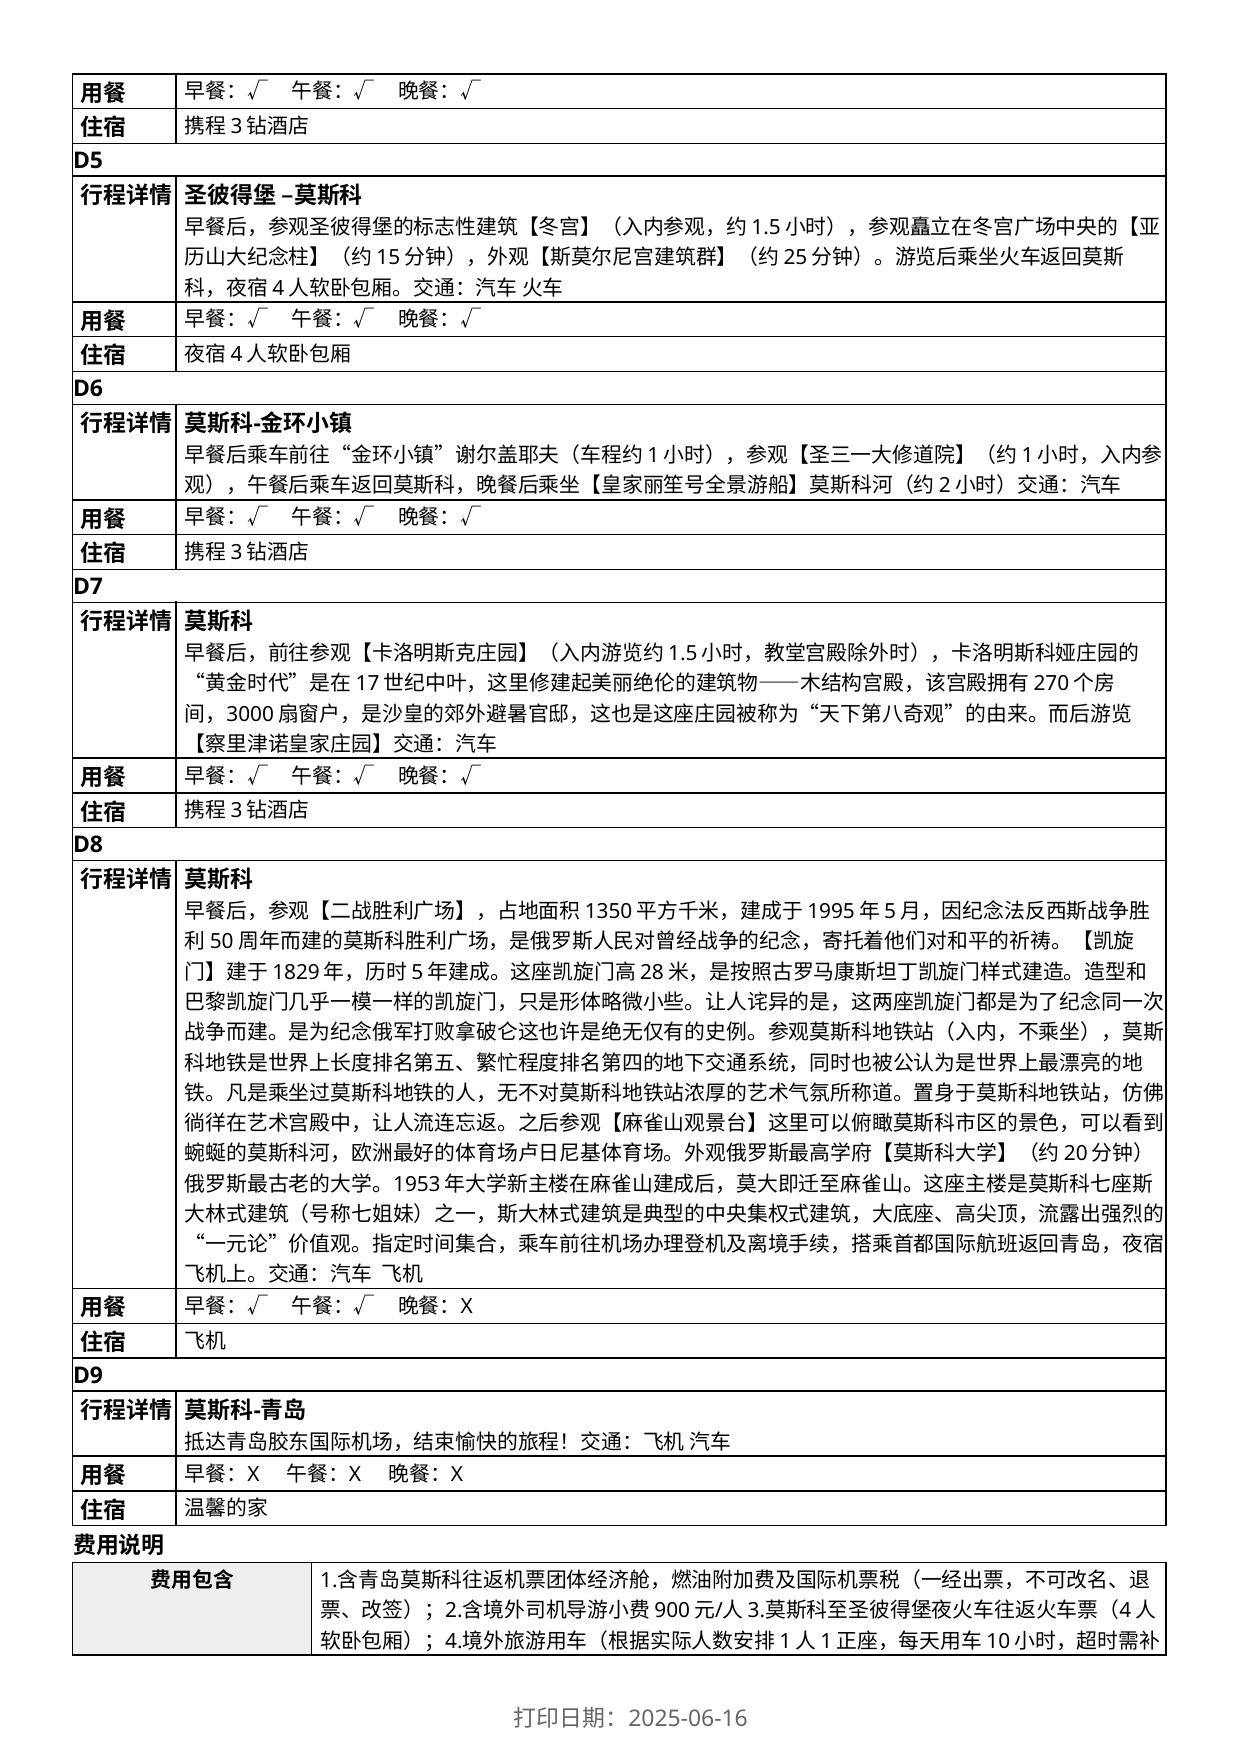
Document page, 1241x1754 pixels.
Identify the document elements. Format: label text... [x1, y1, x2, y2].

table_cell D8 [73, 828, 1165, 860]
table_cell 行程详情 [73, 1392, 175, 1455]
table_cell D5 [73, 144, 1165, 175]
table_cell 用餐 [73, 1289, 175, 1322]
table_cell 莫斯科-青岛 抵达青岛胶东国际机场，结束愉快的旅程！ [177, 1392, 1165, 1455]
table_cell 圣彼得堡 –莫斯科 早餐后，参观圣彼得堡的标志性建筑【冬宫】（入内参观，约1.5小时），参观矗立在冬宫广场中央的【亚历山大纪念柱】（约15分钟），外观【斯莫尔尼宫建筑群】（约25分钟）。游览后乘坐火车返回莫斯科，夜宿4人软卧包厢。 [177, 177, 1165, 301]
table_cell 住宿 [73, 109, 175, 142]
table_cell 莫斯科-金环小镇 早餐后乘车前往“金环小镇”谢尔盖耶夫（车程约1小时），参观【圣三一大修道院】（约1小时，入内参观），午餐后乘车返回莫斯科，晚餐后乘坐【皇家丽笙号全景游船】莫斯科河（约2小时） [177, 405, 1165, 499]
table_cell 飞机 [177, 1324, 1165, 1357]
table_cell 住宿 [73, 794, 175, 827]
table_cell 行程详情 [73, 861, 175, 1288]
table_cell 早餐：√ 午餐：√ 晚餐：√ [177, 303, 1165, 336]
table_cell 莫斯科 早餐后，参观【二战胜利广场】，占地面积1350平方千米，建成于1995年5月，因纪念法反西斯战争胜利50 周年而建的莫斯科胜利广场，是俄罗斯人民对曾经战争的纪念，寄托着他们对和平的祈祷。【凯旋门】建于1829年，历时5年建成。这座凯旋门高28米，是按照古罗马康斯坦丁凯旋门样式建造。造型和巴黎凯旋门几乎一模一样的凯旋门，只是形体略微小些。让人诧异的是，这两座凯旋门都是为了纪念同一次战争而建。是为纪念俄军打败拿破仑这也许是绝无仅有的史例。参观莫斯科地铁站（入内，不乘坐），莫斯科地铁是世界上长度排名第五、繁忙程度排名第四的地下交通系统，同时也被公认为是世界上最漂亮的地铁。凡是乘坐过莫斯科地铁的人，无不对莫斯科地铁站浓厚的艺术气氛所称道。置身于莫斯科地铁站，仿佛徜徉在艺术宫殿中，让人流连忘返。之后参观【麻雀山观景台】这里可以俯瞰莫斯科市区的景色，可以看到蜿蜒的莫斯科河，欧洲最好的体育场卢日尼基体育场。外观俄罗斯最高学府【莫斯科大学】（约20分钟）俄罗斯最古老的大学。1953年大学新主楼在麻雀山建成后，莫大即迁至麻雀山。这座主楼是莫斯科七座斯大林式建筑（号称七姐妹）之一，斯大林式建筑是典型的中央集权式建筑，大底座、高尖顶，流露出强烈的“一元论”价值观。 [177, 861, 1165, 1288]
table_cell 早餐：√ 午餐：√ 晚餐：√ [177, 759, 1165, 792]
table_header 费用包含 [73, 1563, 311, 1654]
table_cell 用餐 [73, 759, 175, 792]
text 费用说明 [73, 1527, 1167, 1561]
table_cell 用餐 [73, 1457, 175, 1490]
table_cell 莫斯科 早餐后，前往参观【卡洛明斯克庄园】（入内游览约1.5小时，教堂宫殿除外时），卡洛明斯科娅庄园的“黄金时代”是在17世纪中叶，这里修建起美丽绝伦的建筑物——木结构宫殿，该宫殿拥有270个房间，3000扇窗户，是沙皇的郊外避暑官邸，这也是这座庄园被称为“天下第八奇观”的由来。而后游览【察里津诺皇家庄园】 [177, 603, 1165, 757]
table_cell D7 [73, 570, 1165, 601]
table_cell 行程详情 [73, 405, 175, 499]
table_cell 携程3钻酒店 [177, 109, 1165, 142]
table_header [312, 1563, 1165, 1654]
table_cell 用餐 [73, 303, 175, 336]
table_cell 行程详情 [73, 603, 175, 757]
table_cell 早餐：√ 午餐：√ 晚餐：√ [177, 501, 1165, 534]
table_cell 住宿 [73, 535, 175, 568]
table_cell 住宿 [73, 1492, 175, 1525]
table_cell 携程3钻酒店 [177, 535, 1165, 568]
table_cell 携程3钻酒店 [177, 794, 1165, 827]
table_cell 早餐：X 午餐：X 晚餐：X [177, 1457, 1165, 1490]
table_cell 行程详情 [73, 177, 175, 301]
table_cell 夜宿4人软卧包厢 [177, 337, 1165, 371]
table_cell 温馨的家 [177, 1492, 1165, 1525]
table_cell D9 [73, 1359, 1165, 1390]
table_cell 住宿 [73, 1324, 175, 1357]
table_cell 早餐：√ 午餐：√ 晚餐：√ [177, 75, 1165, 108]
table_cell D6 [73, 372, 1165, 403]
table_cell 用餐 [73, 75, 175, 108]
table_cell 住宿 [73, 337, 175, 371]
table_cell 用餐 [73, 501, 175, 534]
table_cell 早餐：√ 午餐：√ 晚餐：X [177, 1289, 1165, 1322]
